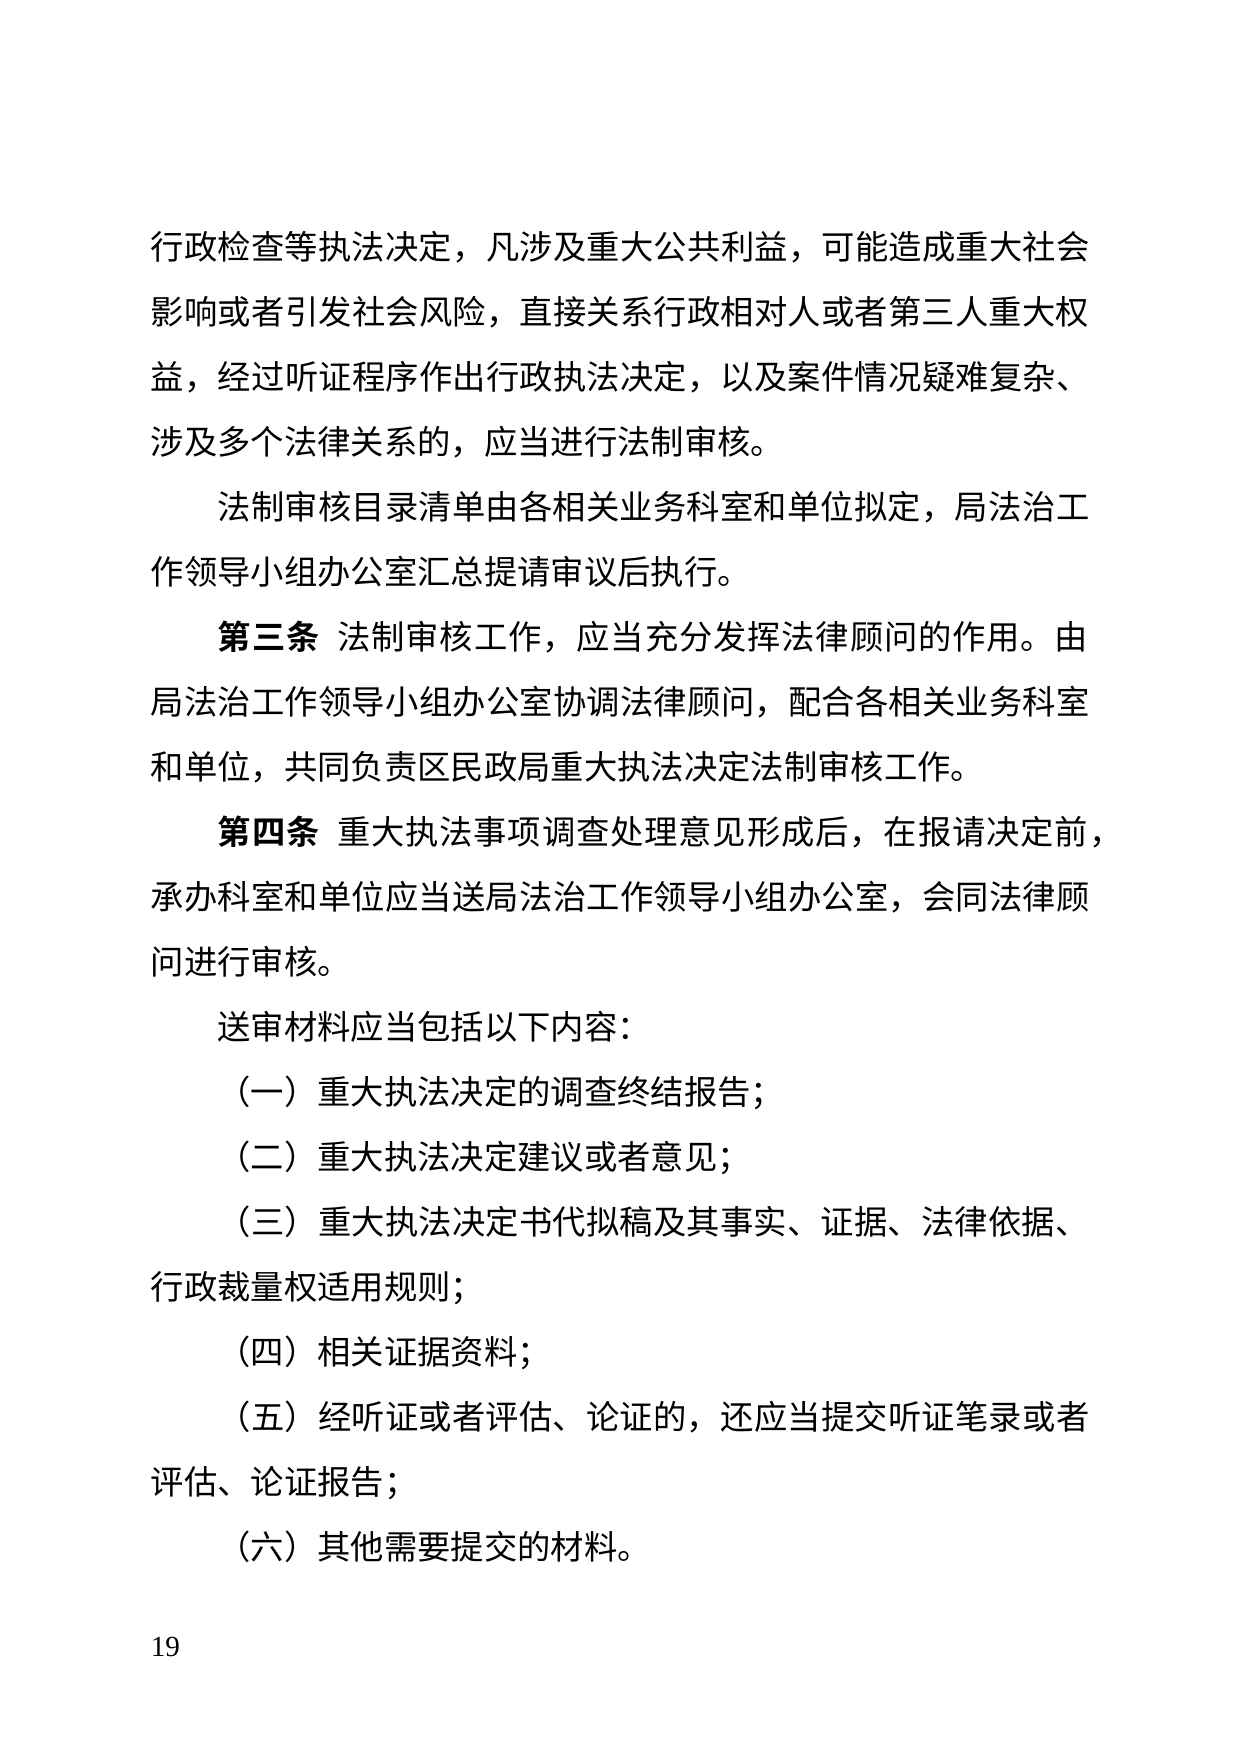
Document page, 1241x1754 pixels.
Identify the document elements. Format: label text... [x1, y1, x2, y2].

text （三）重大执法决定书代拟稿及其事实、证据、法律依据、行政裁量权适用规则； [151, 1187, 1089, 1317]
text （六）其他需要提交的材料。 [151, 1512, 1089, 1577]
text （二）重大执法决定建议或者意见； [151, 1122, 1089, 1187]
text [151, 212, 1089, 472]
text 第三条 法制审核工作，应当充分发挥法律顾问的作用。由局法治工作领导小组办公室协调法律顾问，配合各相关业务科室和单位，共同负责区民政局重大执法决定法制审核工作。 [151, 602, 1089, 797]
text 法制审核目录清单由各相关业务科室和单位拟定，局法治工作领导小组办公室汇总提请审议后执行。 [151, 472, 1089, 602]
text （五）经听证或者评估、论证的，还应当提交听证笔录或者评估、论证报告； [151, 1382, 1089, 1512]
text （一）重大执法决定的调查终结报告； [151, 1057, 1089, 1122]
text （四）相关证据资料； [151, 1317, 1089, 1382]
text 送审材料应当包括以下内容： [151, 992, 1089, 1057]
text 第四条 重大执法事项调查处理意见形成后，在报请决定前，承办科室和单位应当送局法治工作领导小组办公室，会同法律顾问进行审核。 [151, 797, 1089, 992]
